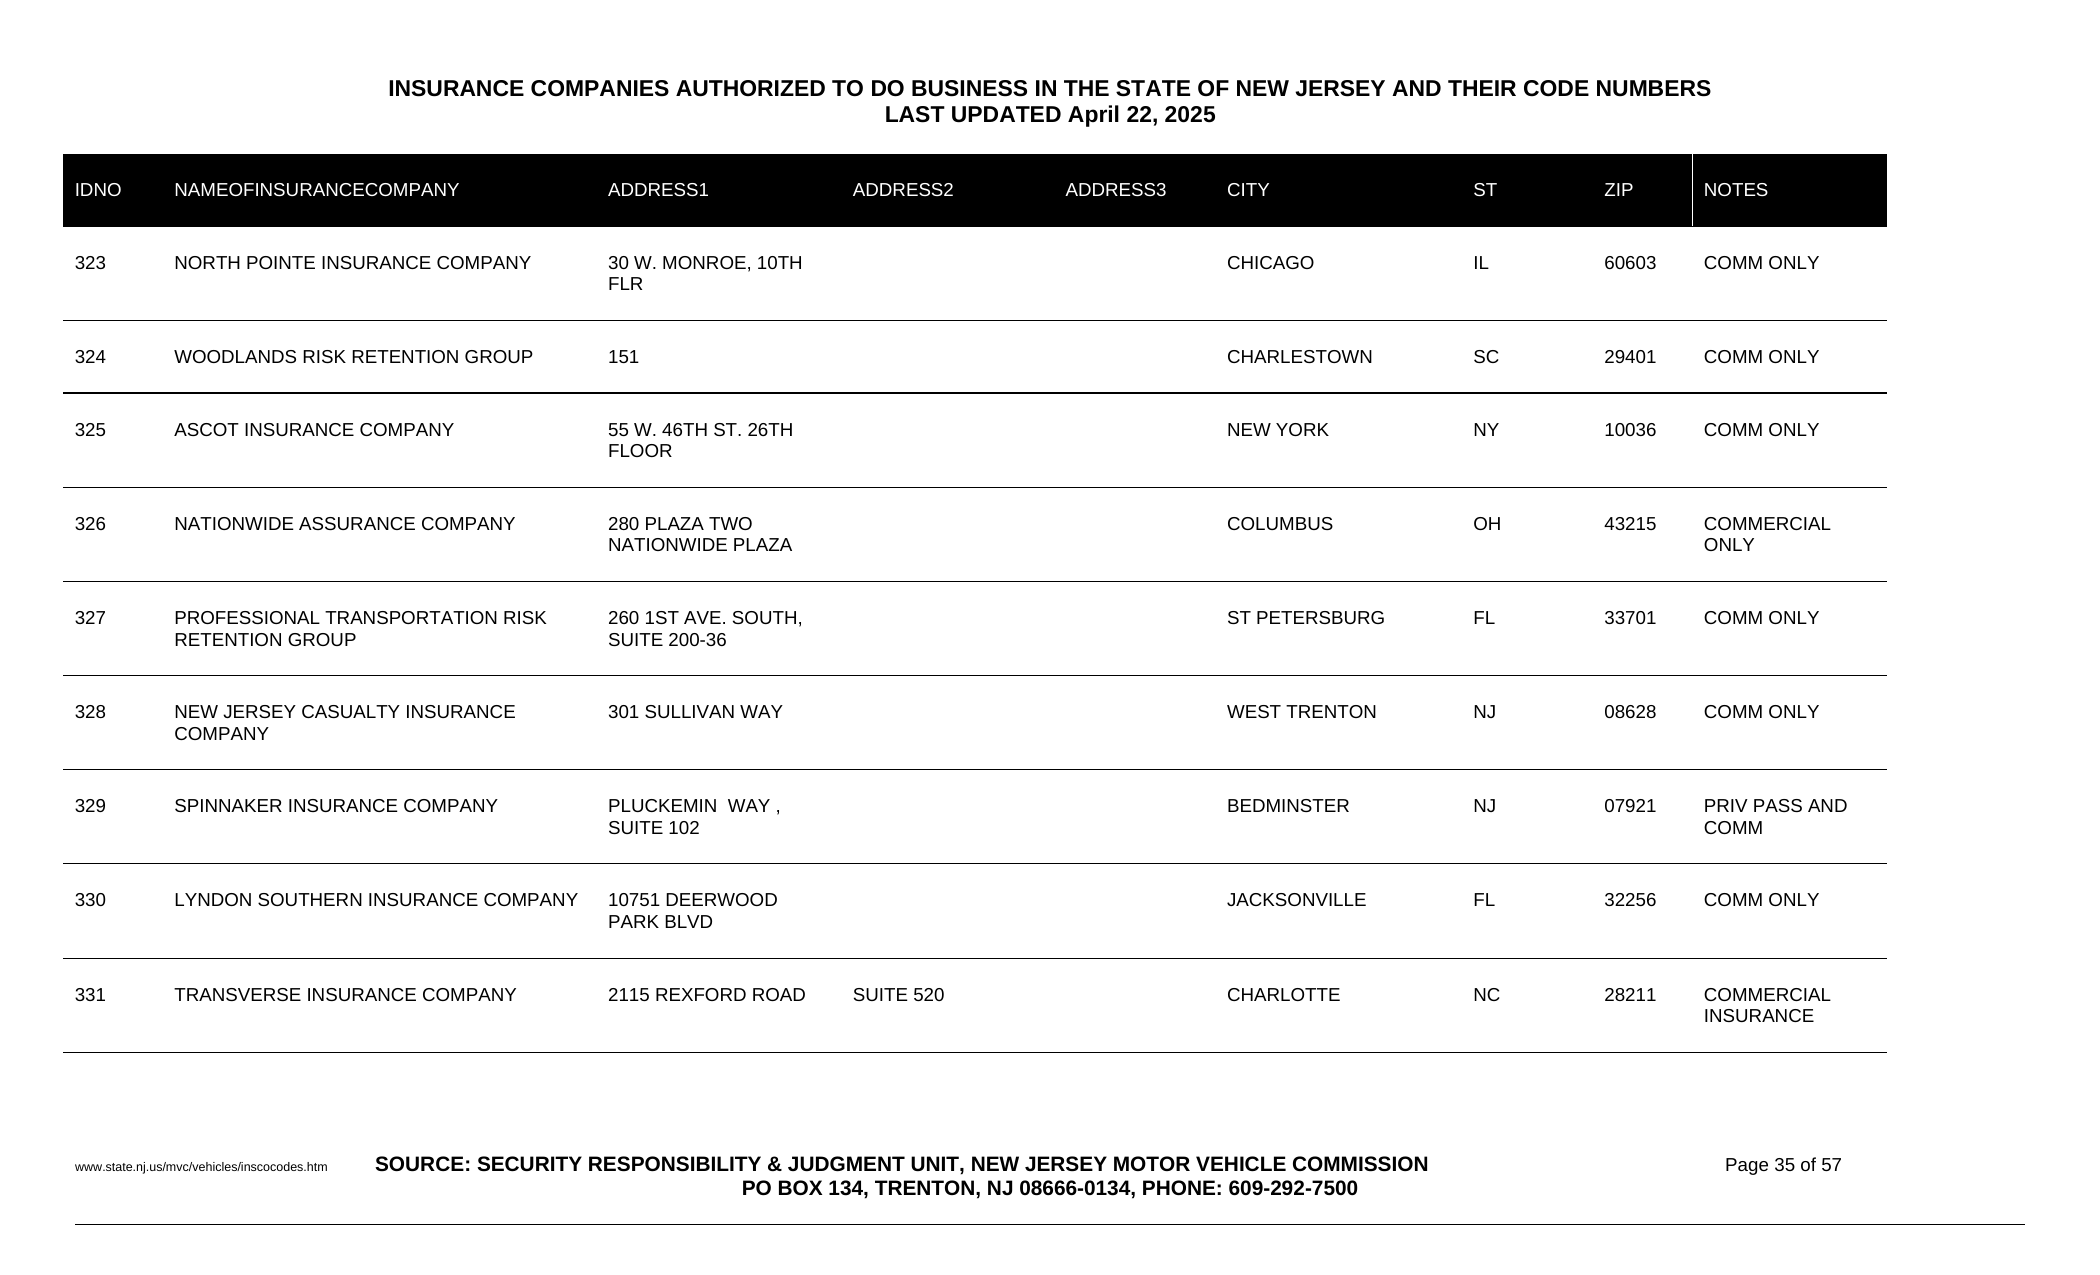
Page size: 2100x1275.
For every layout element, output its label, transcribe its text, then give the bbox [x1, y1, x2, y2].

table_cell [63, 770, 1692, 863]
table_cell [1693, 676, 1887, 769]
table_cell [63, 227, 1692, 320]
table_header ZIP [1593, 154, 1692, 226]
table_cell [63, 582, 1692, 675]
table_header NAMEOFINSURANCECOMPANY [163, 154, 597, 226]
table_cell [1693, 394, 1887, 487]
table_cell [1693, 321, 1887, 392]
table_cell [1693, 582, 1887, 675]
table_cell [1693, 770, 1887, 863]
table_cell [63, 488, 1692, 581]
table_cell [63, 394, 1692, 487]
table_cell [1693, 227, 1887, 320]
table_header ADDRESS2 [841, 154, 1054, 226]
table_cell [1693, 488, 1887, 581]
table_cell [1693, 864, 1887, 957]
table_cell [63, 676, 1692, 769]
table_header ADDRESS3 [1054, 154, 1216, 226]
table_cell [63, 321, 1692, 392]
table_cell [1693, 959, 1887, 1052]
table_header CITY [1216, 154, 1462, 226]
table_header IDNO [63, 154, 163, 226]
table_header NOTES [1693, 154, 1887, 226]
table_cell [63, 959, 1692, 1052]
table_header ST [1462, 154, 1593, 226]
table_header ADDRESS1 [597, 154, 841, 226]
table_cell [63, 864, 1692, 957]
